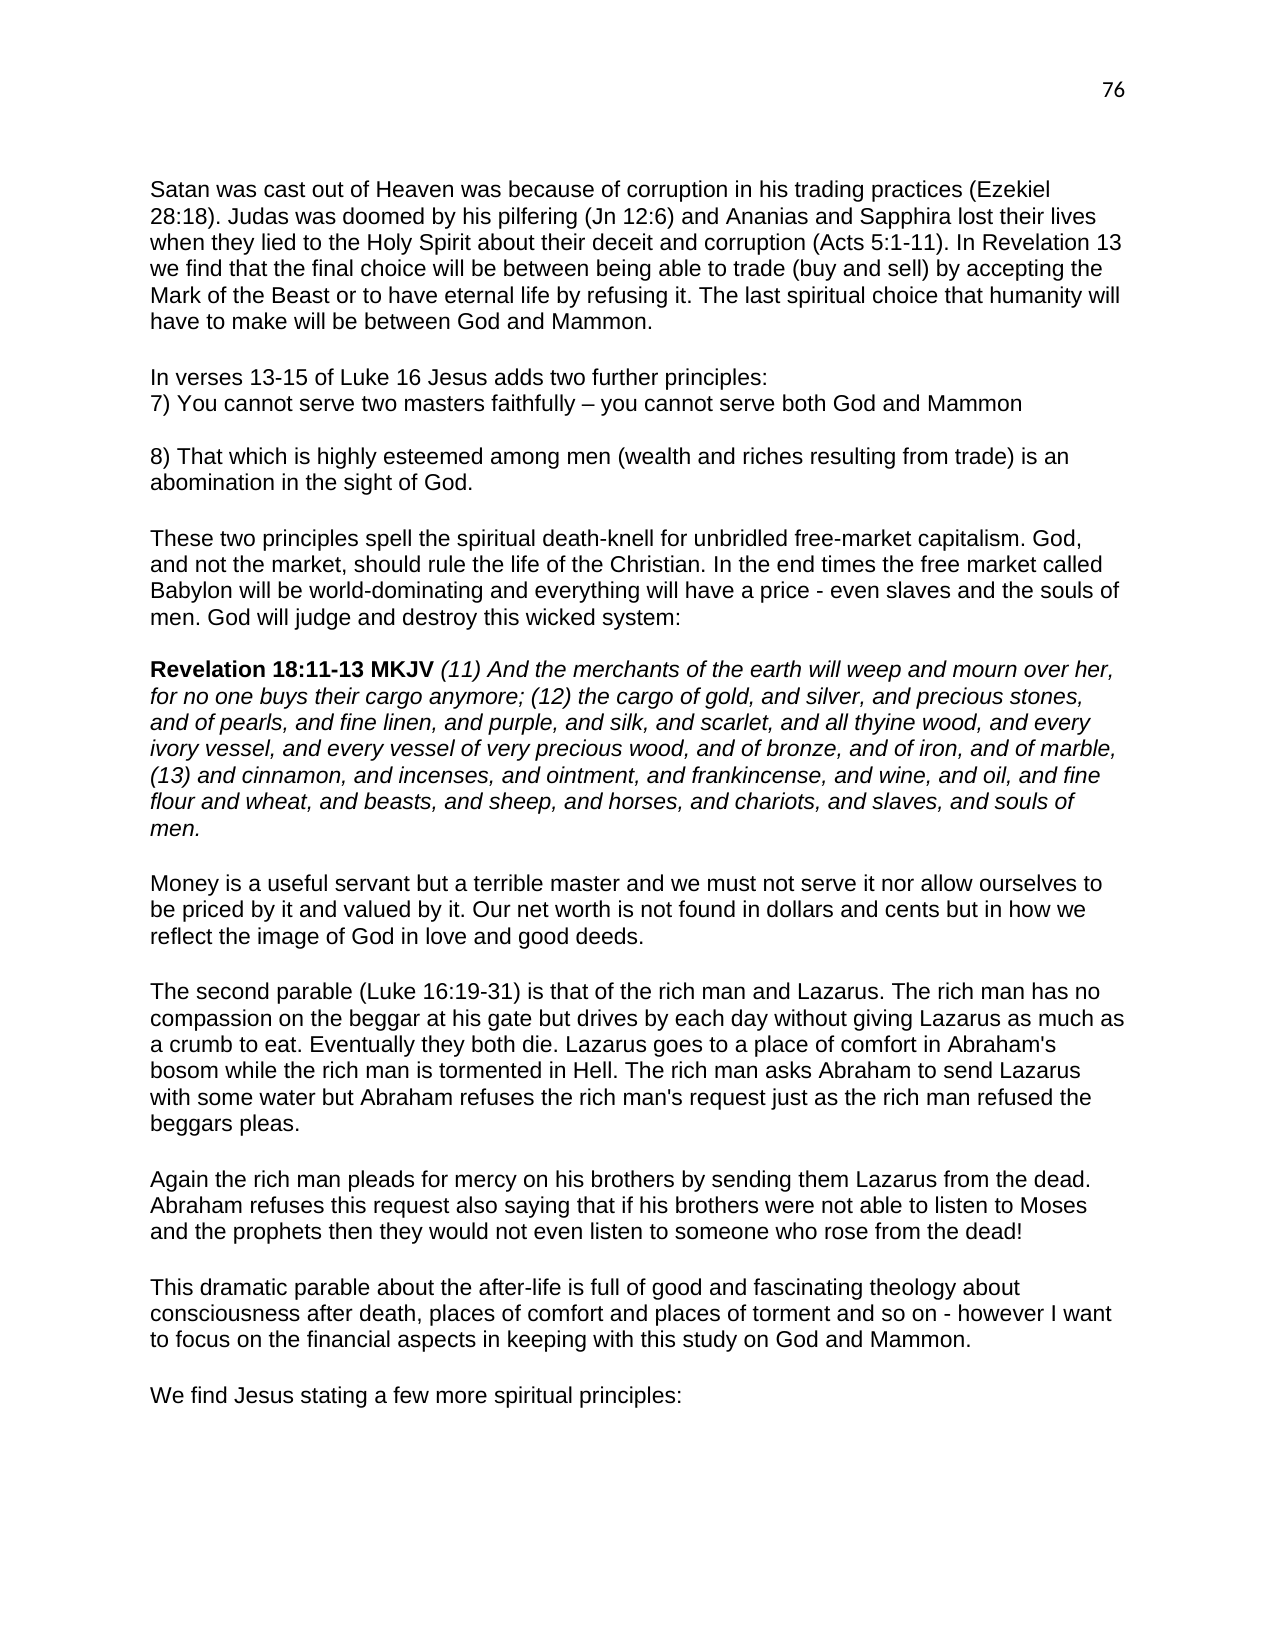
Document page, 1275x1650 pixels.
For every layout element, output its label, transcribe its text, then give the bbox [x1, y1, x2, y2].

text The second parable (Luke 16:19-31) is that of the rich man and Lazarus. The rich man has no compassion on the beggar at his gate but drives by each day without giving Lazarus as much as a crumb to eat. Eventually they both die. Lazarus goes to a place of comfort in Abraham's bosom while the rich man is tormented in Hell. The rich man asks Abraham to send Lazarus with some water but Abraham refuses the rich man's request just as the rich man refused the beggars pleas. [150, 978, 1125, 1136]
text Again the rich man pleads for mercy on his brothers by sending them Lazarus from the dead. Abraham refuses this request also saying that if his brothers were not able to listen to Moses and the prophets then they would not even listen to someone who rose from the dead! [150, 1166, 1125, 1244]
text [150, 150, 1125, 334]
text This dramatic parable about the after-life is full of good and fascinating theology about consciousness after death, places of comfort and places of torment and so on - however I want to focus on the financial aspects in keeping with this study on God and Mammon. [150, 1274, 1125, 1353]
text These two principles spell the spiritual death-knell for unbridled free-market capitalism. God, and not the market, should rule the life of the Christian. In the end times the free market called Babylon will be world-dominating and everything will have a price - even slaves and the souls of men. God will judge and destroy this wicked system: Revelation 18:11-13 MKJV (11) And the merchants of the earth will weep and mourn over her, for no one buys their cargo anymore; (12) the cargo of gold, and silver, and precious stones, and of pearls, and fine linen, and purple, and silk, and scarlet, and all thyine wood, and every ivory vessel, and every vessel of very precious wood, and of bronze, and of iron, and of marble, (13) and cinnamon, and incenses, and ointment, and frankincense, and wine, and oil, and fine flour and wheat, and beasts, and sheep, and horses, and chariots, and slaves, and souls of men. [150, 524, 1125, 841]
text Money is a useful servant but a terrible master and we must not serve it nor allow ourselves to be priced by it and valued by it. Our net worth is not found in dollars and cents but in how we reflect the image of God in love and good deeds. [150, 870, 1125, 949]
text We find Jesus stating a few more spiritual principles: [150, 1382, 1125, 1408]
text In verses 13-15 of Luke 16 Jesus adds two further principles: 7) You cannot serve two masters faithfully – you cannot serve both God and Mammon 8) That which is highly esteemed among men (wealth and riches resulting from trade) is an abomination in the sight of God. [150, 364, 1125, 495]
